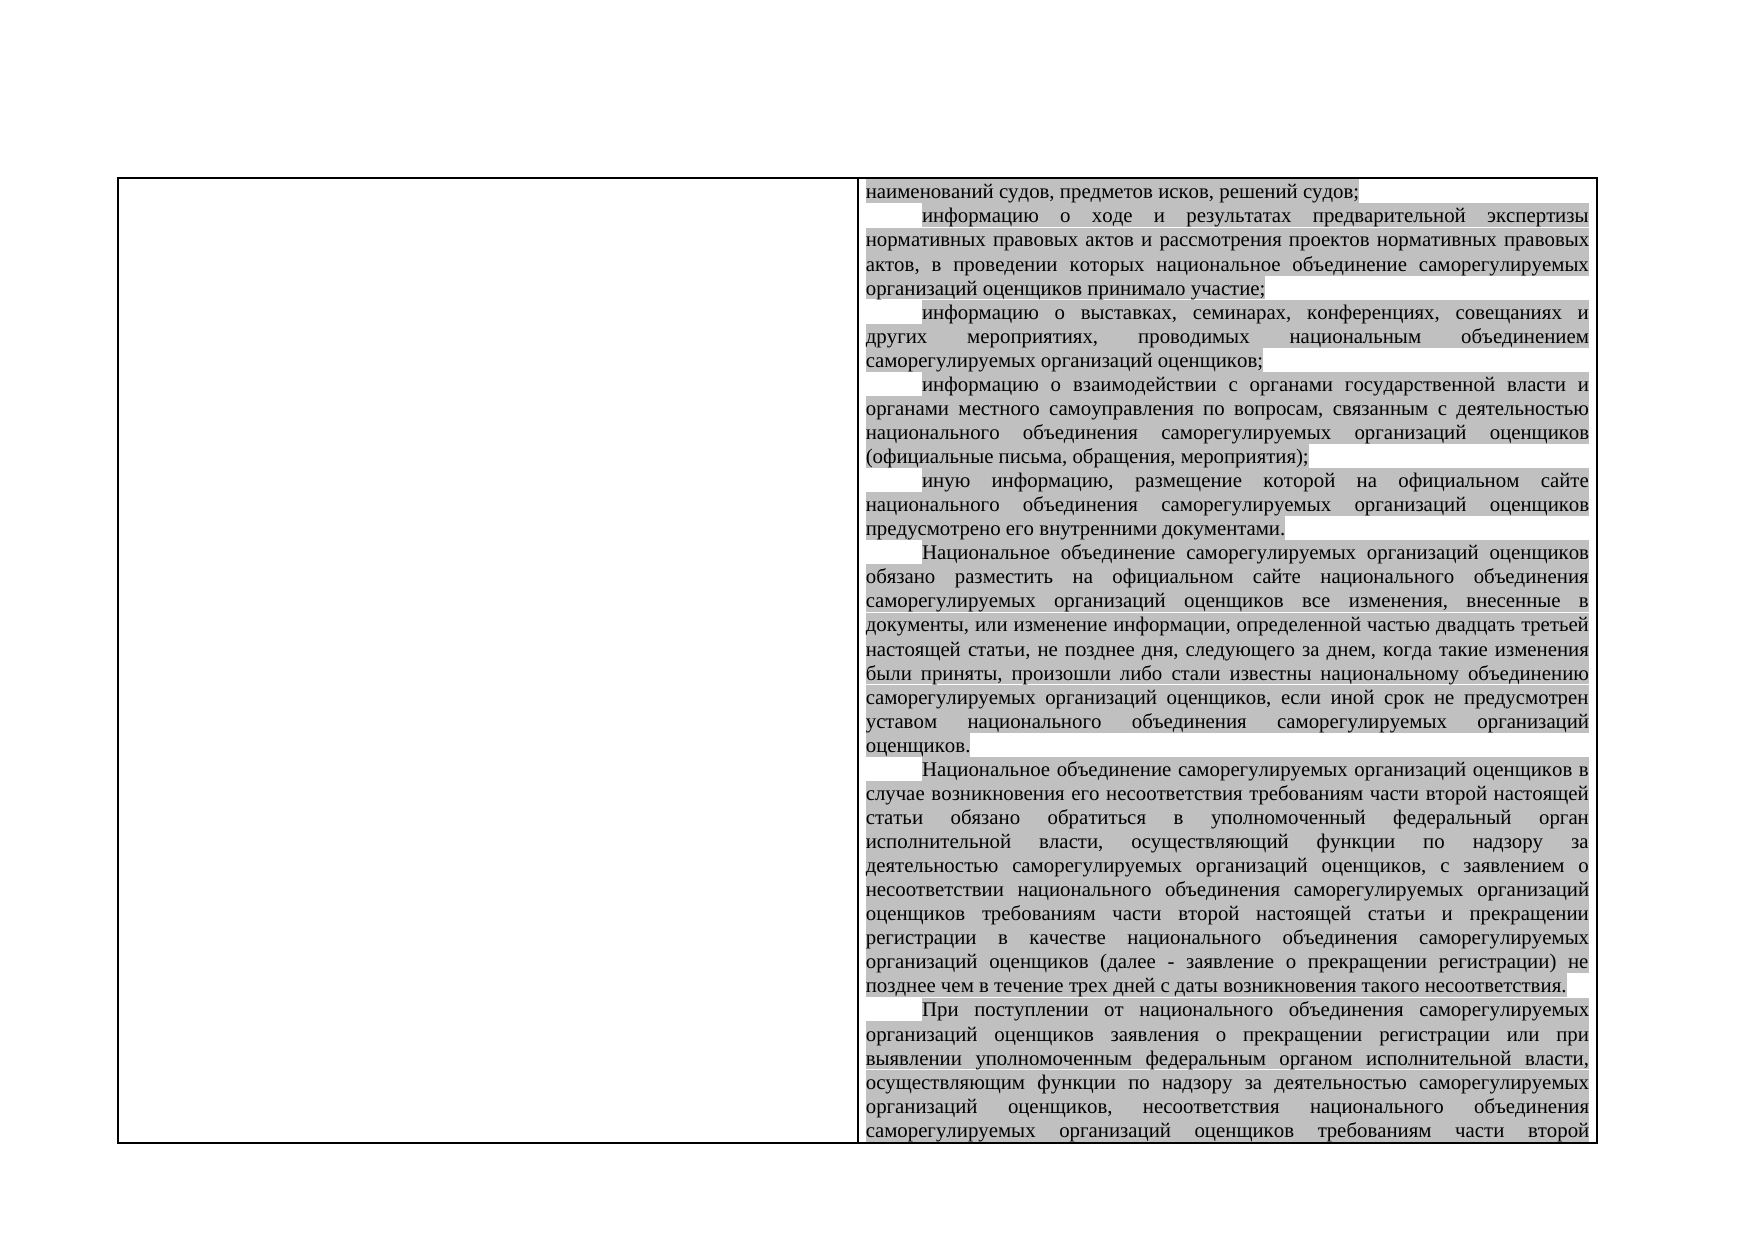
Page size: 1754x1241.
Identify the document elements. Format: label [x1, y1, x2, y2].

table_cell [859, 179, 1596, 1142]
table_cell [119, 179, 857, 1142]
